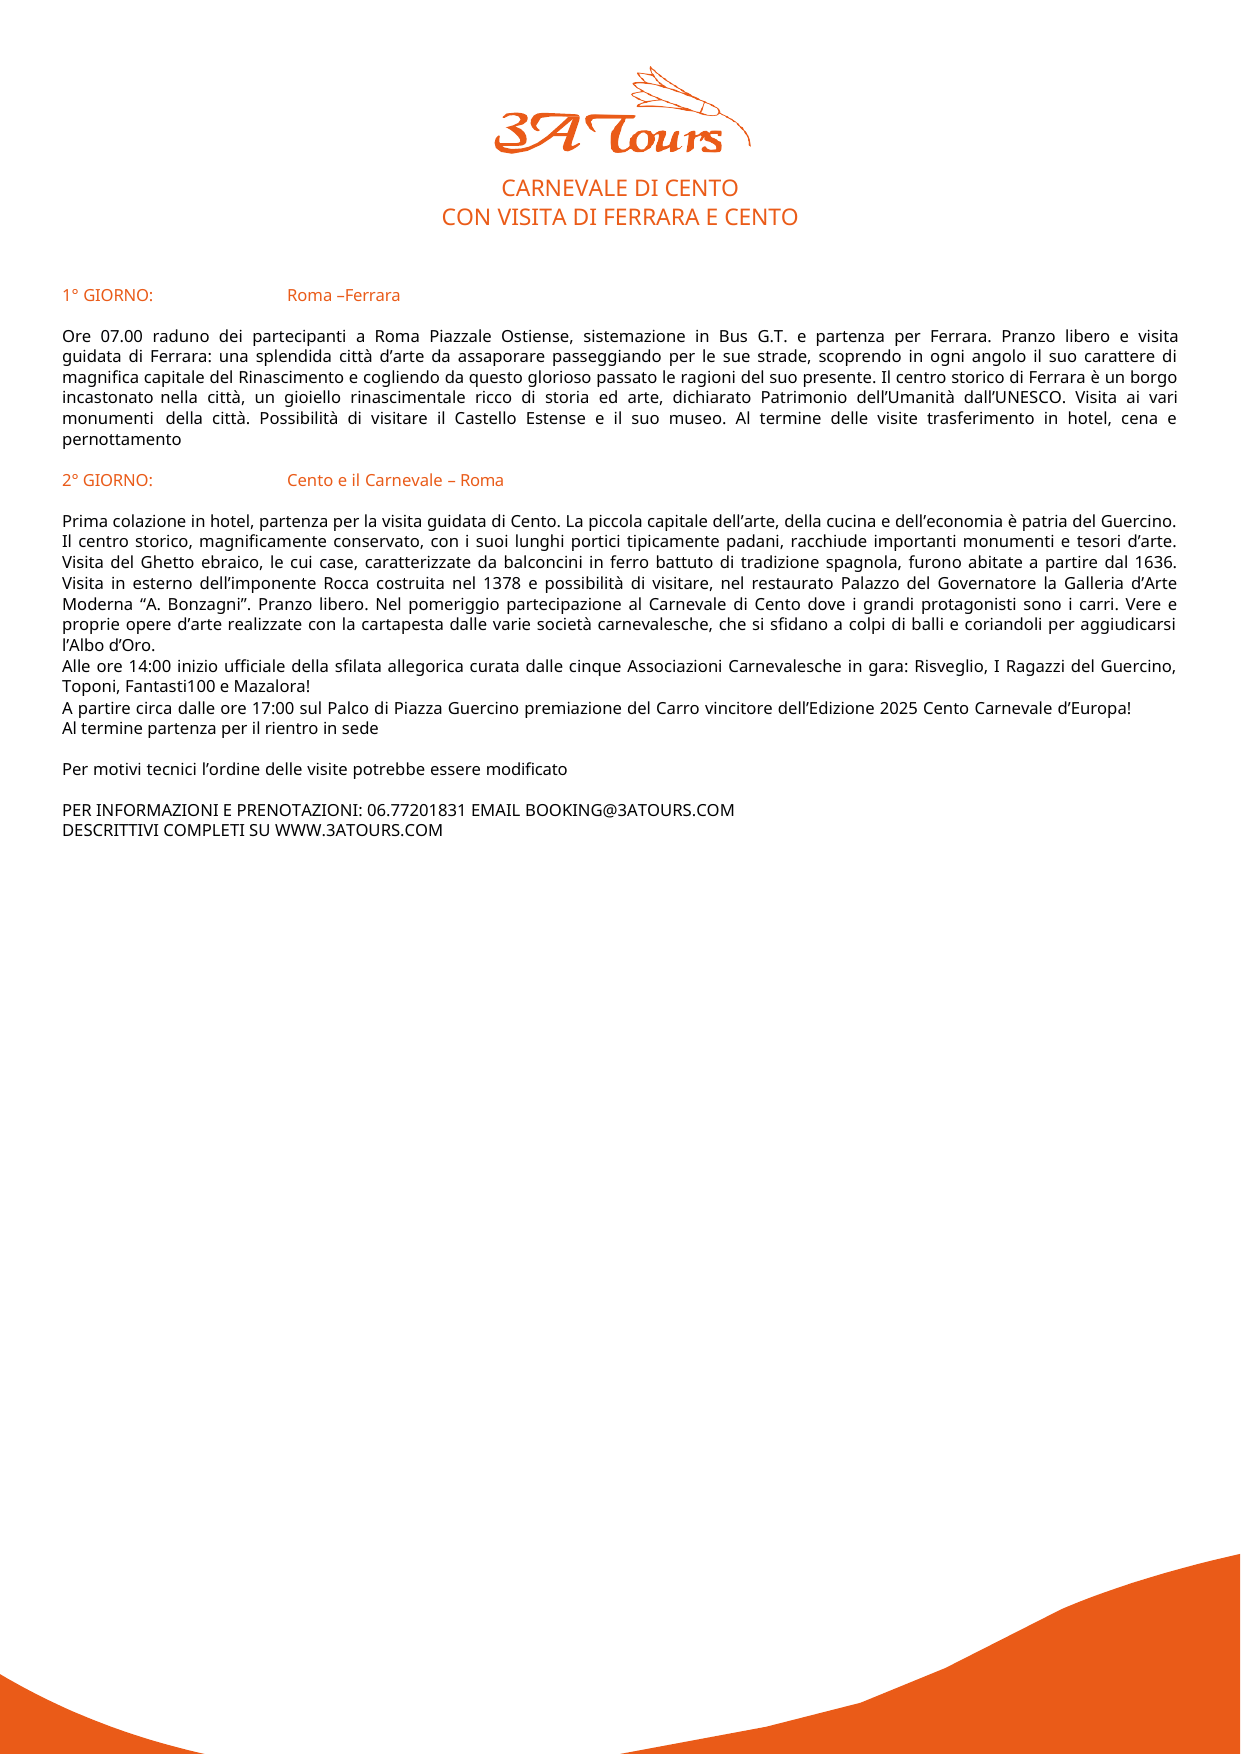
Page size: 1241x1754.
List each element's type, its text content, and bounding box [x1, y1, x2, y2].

text Per motivi tecnici l’ordine delle visite potrebbe essere modificato [62, 758, 1190, 781]
text CARNEVALE DI CENTO [51, 173, 1189, 202]
text CON VISITA DI FERRARA E CENTO [51, 202, 1189, 231]
text Ore 07.00 raduno dei partecipanti a Roma Piazzale Ostiense, sistemazione in Bus G.T. e partenza per Ferrara. Pranzo libero e visita guidata di Ferrara: una splendida città d’arte da assaporare passeggiando per le sue strade, scoprendo in ogni angolo il suo carattere di magnifica capitale del Rinascimento e cogliendo da questo glorioso passato le ragioni del suo presente. Il centro storico di Ferrara è un borgo incastonato nella città, un gioiello rinascimentale ricco di storia ed arte, dichiarato Patrimonio dell’Umanità dall’UNESCO. Visita ai vari monumenti della città. Possibilità di visitare il Castello Estense e il suo museo. Al termine delle visite trasferimento in hotel, cena e pernottamento [62, 326, 1179, 450]
text 1° GIORNO: Roma –Ferrara [62, 283, 1190, 306]
text PER INFORMAZIONI E PRENOTAZIONI: 06.77201831 EMAIL BOOKING@3ATOURS.COM DESCRITTIVI COMPLETI SU WWW.3ATOURS.COM [62, 800, 797, 842]
picture [585, 66, 751, 153]
text 2° GIORNO: Cento e il Carnevale – Roma [62, 469, 1190, 492]
text Alle ore 14:00 inizio ufficiale della sfilata allegorica curata dalle cinque Associazioni Carnevalesche in gara: Risveglio, I Ragazzi del Guercino, Toponi, Fantasti100 e Mazalora! [62, 656, 1179, 698]
text A partire circa dalle ore 17:00 sul Palco di Piazza Guercino premiazione del Carro vincitore dell’Edizione 2025 Cento Carnevale d’Europa! Al termine partenza per il rientro in sede [62, 698, 1133, 739]
text Prima colazione in hotel, partenza per la visita guidata di Cento. La piccola capitale dell’arte, della cucina e dell’economia è patria del Guercino. Il centro storico, magnificamente conservato, con i suoi lunghi portici tipicamente padani, racchiude importanti monumenti e tesori d’arte. Visita del Ghetto ebraico, le cui case, caratterizzate da balconcini in ferro battuto di tradizione spagnola, furono abitate a partire dal 1636. Visita in esterno dell’imponente Rocca costruita nel 1378 e possibilità di visitare, nel restaurato Palazzo del Governatore la Galleria d’Arte Moderna “A. Bonzagni”. Pranzo libero. Nel pomeriggio partecipazione al Carnevale di Cento dove i grandi protagonisti sono i carri. Vere e proprie opere d’arte realizzate con la cartapesta dalle varie società carnevalesche, che si sfidano a colpi di balli e coriandoli per aggiudicarsi l’Albo d’Oro. [62, 511, 1179, 656]
